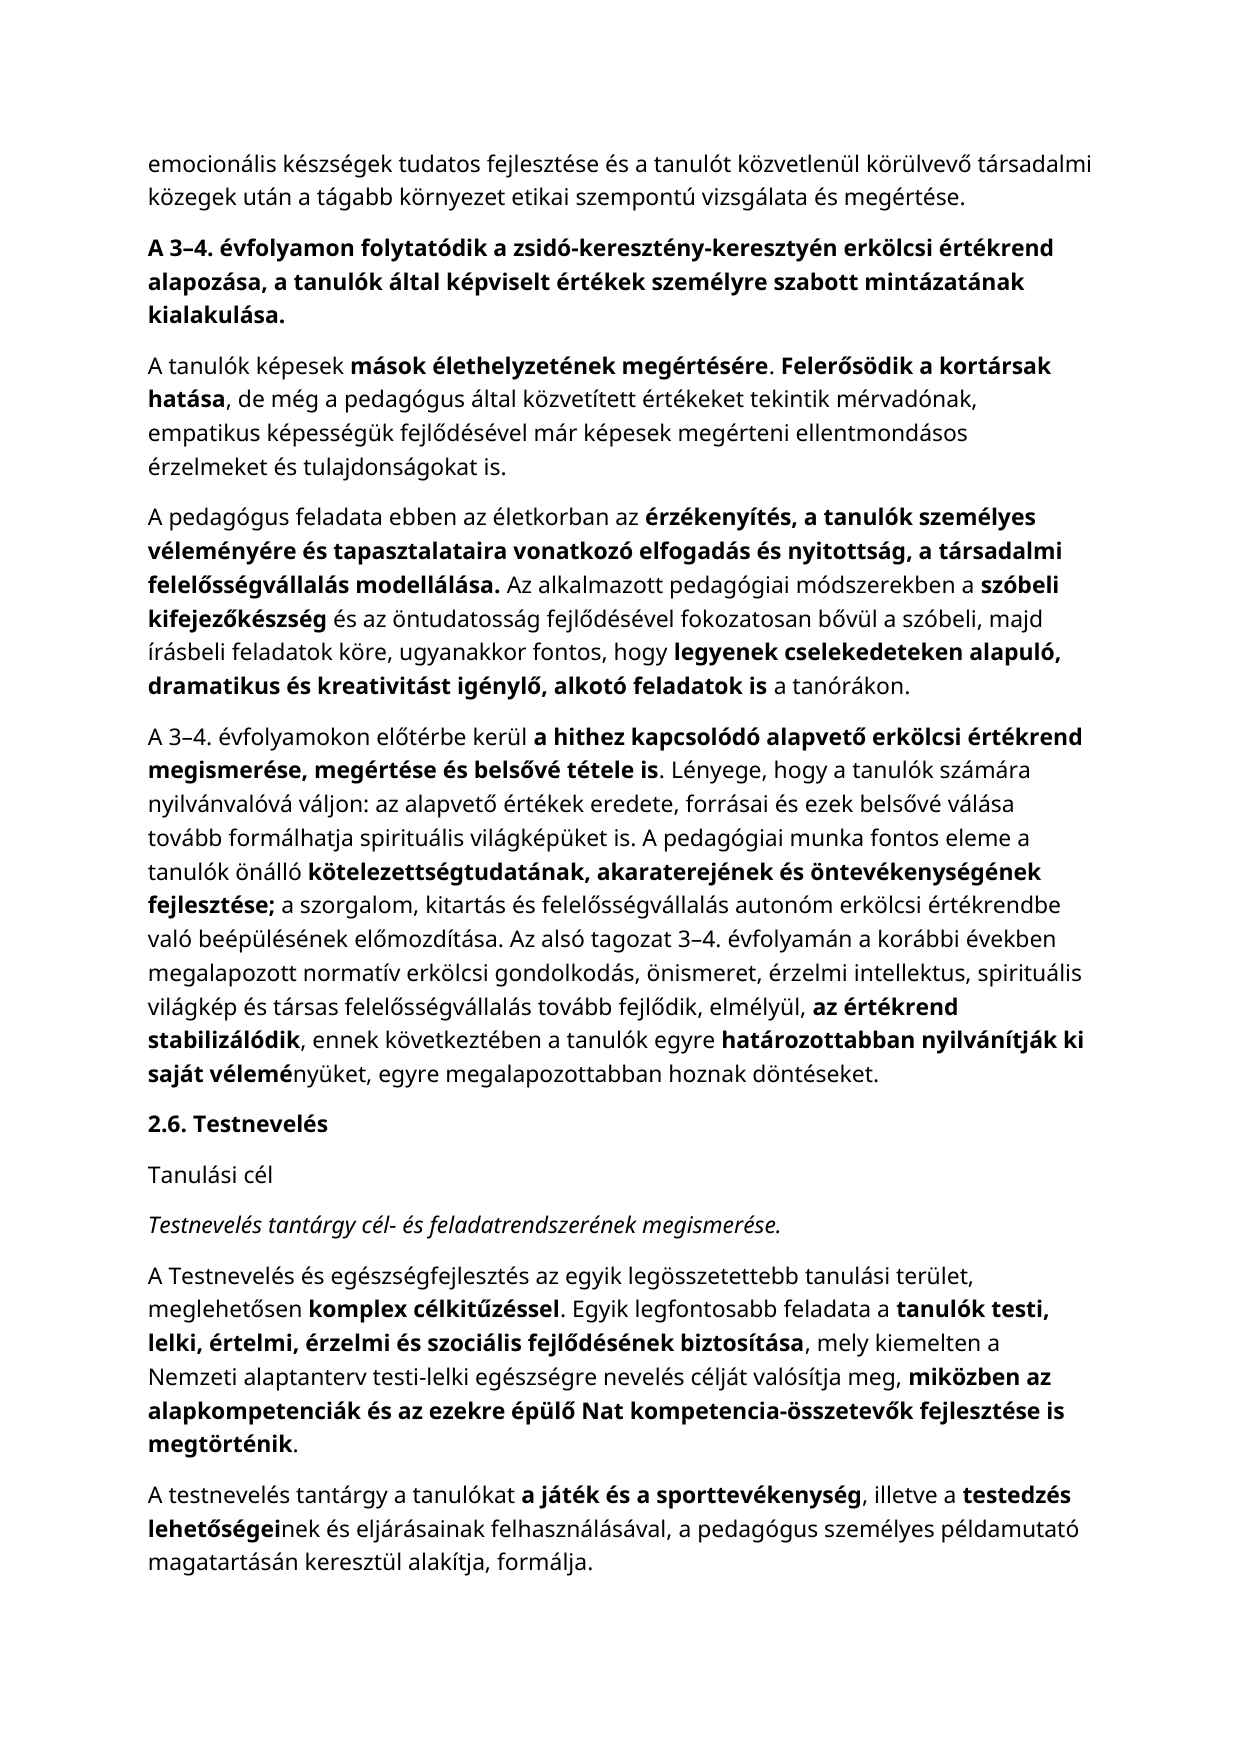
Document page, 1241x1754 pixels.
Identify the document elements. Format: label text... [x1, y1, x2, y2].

text Testnevelés tantárgy cél- és feladatrendszerének megismerése. [148, 1209, 1093, 1241]
text A 3–4. évfolyamon folytatódik a zsidó-keresztény-keresztyén erkölcsi értékrend alapozása, a tanulók által képviselt értékek személyre szabott mintázatának kialakulása. [148, 232, 1093, 331]
text A tanulók képesek mások élethelyzetének megértésére. Felerősödik a kortársak hatása, de még a pedagógus által közvetített értékeket tekintik mérvadónak, empatikus képességük fejlődésével már képesek megérteni ellentmondásos érzelmeket és tulajdonságokat is. [148, 350, 1093, 482]
text 2.6. Testnevelés [148, 1108, 1093, 1140]
text A 3–4. évfolyamokon előtérbe kerül a hithez kapcsolódó alapvető erkölcsi értékrend megismerése, megértése és belsővé tétele is. Lényege, hogy a tanulók számára nyilvánvalóvá váljon: az alapvető értékek eredete, forrásai és ezek belsővé válása tovább formálhatja spirituális világképüket is. A pedagógiai munka fontos eleme a tanulók önálló kötelezettségtudatának, akaraterejének és öntevékenységének fejlesztése; a szorgalom, kitartás és felelősségvállalás autonóm erkölcsi értékrendbe való beépülésének előmozdítása. Az alsó tagozat 3–4. évfolyamán a korábbi években megalapozott normatív erkölcsi gondolkodás, önismeret, érzelmi intellektus, spirituális világkép és társas felelősségvállalás tovább fejlődik, elmélyül, az értékrend stabilizálódik, ennek következtében a tanulók egyre határozottabban nyilvánítják ki saját véleményüket, egyre megalapozottabban hoznak döntéseket. [148, 721, 1093, 1089]
text A pedagógus feladata ebben az életkorban az érzékenyítés, a tanulók személyes véleményére és tapasztalataira vonatkozó elfogadás és nyitottság, a társadalmi felelősségvállalás modellálása. Az alkalmazott pedagógiai módszerekben a szóbeli kifejezőkészség és az öntudatosság fejlődésével fokozatosan bővül a szóbeli, majd írásbeli feladatok köre, ugyanakkor fontos, hogy legyenek cselekedeteken alapuló, dramatikus és kreativitást igénylő, alkotó feladatok is a tanórákon. [148, 501, 1093, 701]
text A testnevelés tantárgy a tanulókat a játék és a sporttevékenység, illetve a testedzés lehetőségeinek és eljárásainak felhasználásával, a pedagógus személyes példamutató magatartásán keresztül alakítja, formálja. [148, 1479, 1093, 1578]
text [148, 148, 1093, 213]
text Tanulási cél [148, 1159, 1093, 1190]
text A Testnevelés és egészségfejlesztés az egyik legösszetettebb tanulási terület, meglehetősen komplex célkitűzéssel. Egyik legfontosabb feladata a tanulók testi, lelki, értelmi, érzelmi és szociális fejlődésének biztosítása, mely kiemelten a Nemzeti alaptanterv testi-lelki egészségre nevelés célját valósítja meg, miközben az alapkompetenciák és az ezekre épülő Nat kompetencia-összetevők fejlesztése is megtörténik. [148, 1260, 1093, 1460]
